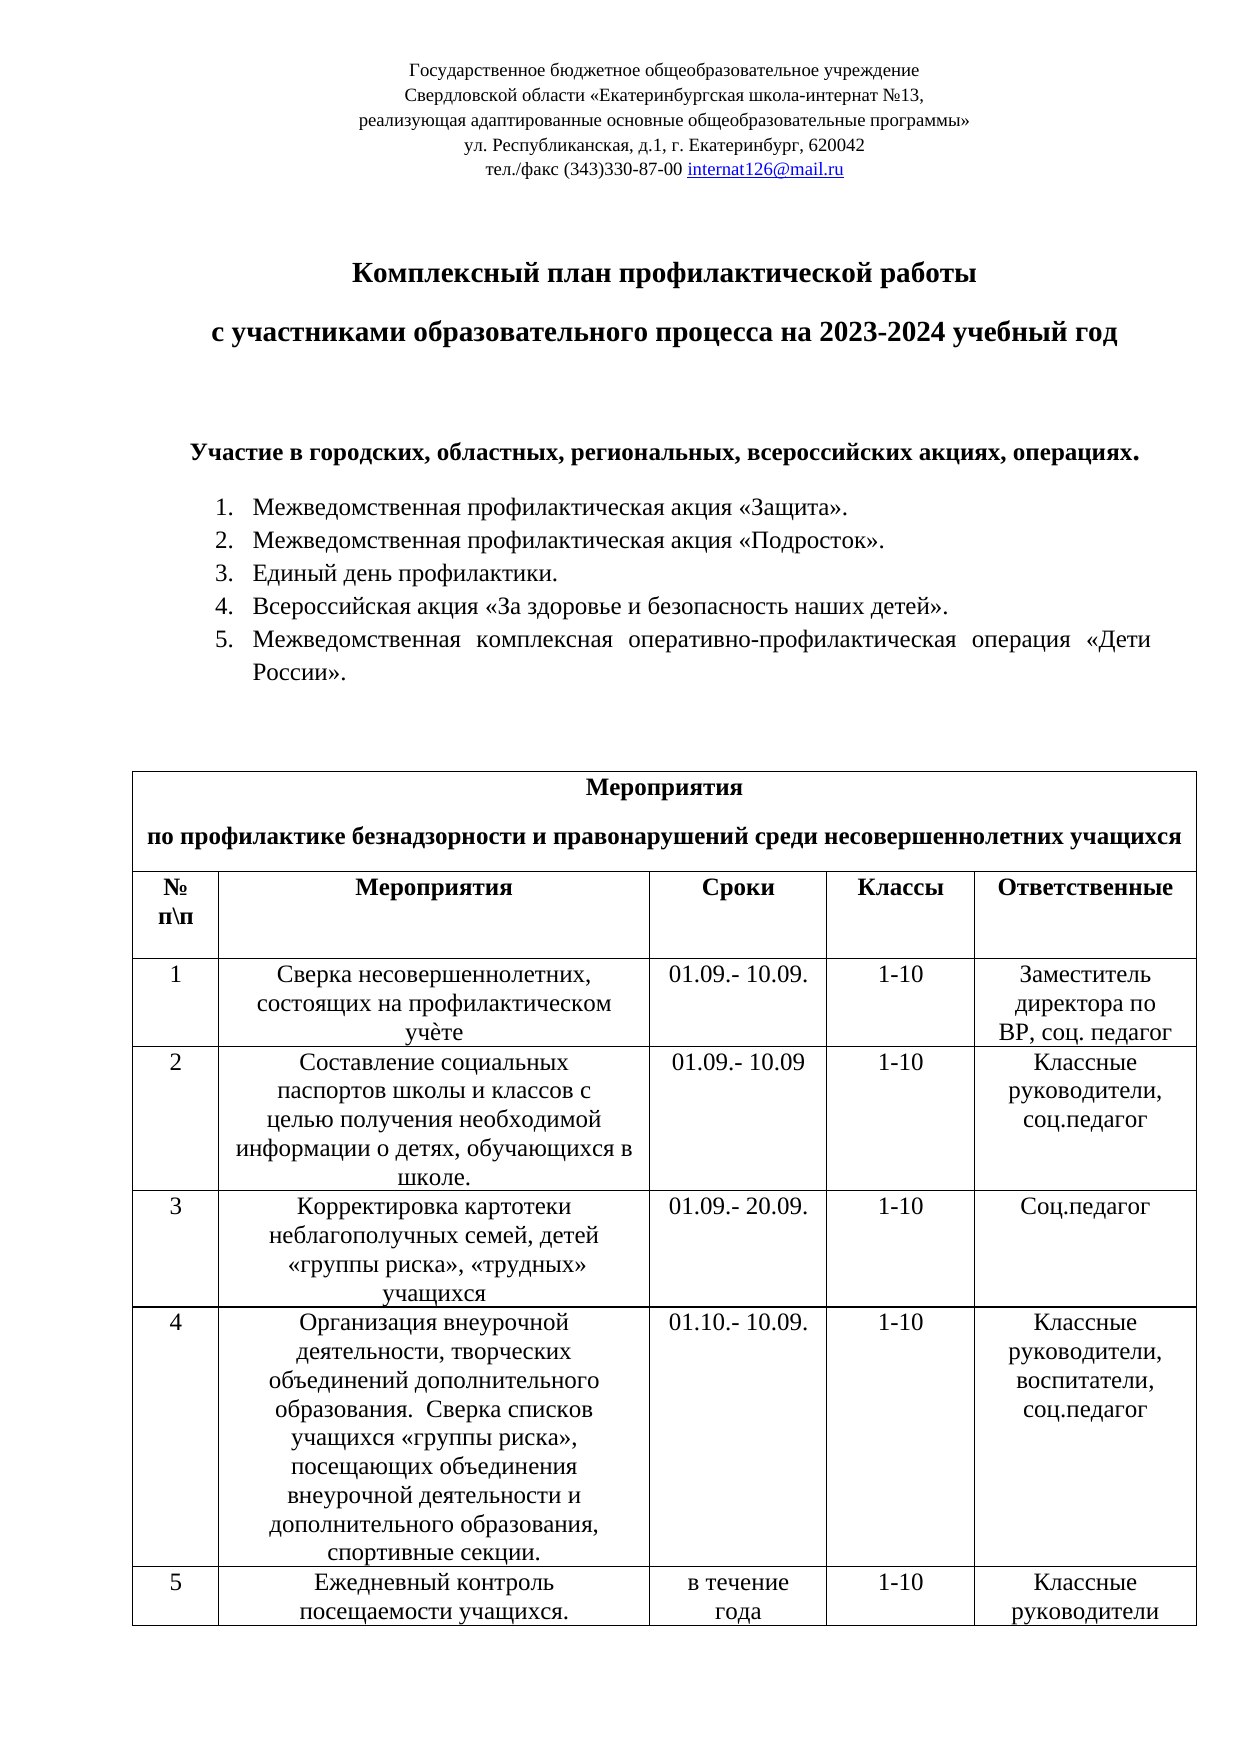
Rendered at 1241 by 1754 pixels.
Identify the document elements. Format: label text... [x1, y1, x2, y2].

table_cell Соц.педагог [975, 1191, 1196, 1306]
text Государственное бюджетное общеобразовательное учреждение [177, 59, 1152, 81]
table_cell Классные руководители, соц.педагог [975, 1047, 1196, 1190]
table_cell Заместитель директора по ВР, соц. педагог [975, 959, 1196, 1046]
table_cell Мероприятия [219, 872, 649, 958]
list Всероссийская акция «За здоровье и безопасность наших детей». [215, 591, 1152, 620]
table_cell 01.09.- 10.09. [650, 959, 826, 1046]
table_cell 1-10 [827, 1191, 974, 1306]
text Свердловской области «Екатеринбургская школа-интернат №13, [177, 84, 1152, 105]
table_cell Корректировка картотеки неблагополучных семей, детей «группы риска», «трудных» учащихся [219, 1191, 649, 1306]
table_cell 2 [133, 1047, 218, 1190]
list Единый день профилактики. [215, 558, 1152, 587]
table_cell 01.09.- 10.09 [650, 1047, 826, 1190]
table_cell Ответственные [975, 872, 1196, 958]
table_cell 01.09.- 20.09. [650, 1191, 826, 1306]
text тел./факс (343)330-87-00 internat126@mail.ru [177, 158, 1152, 180]
text реализующая адаптированные основные общеобразовательные программы» [177, 109, 1152, 130]
text ул. Республиканская, д.1, г. Екатеринбург, 620042 [177, 133, 1152, 155]
table_cell Составление социальных паспортов школы и классов с целью получения необходимой информации о детях, обучающихся в школе. [219, 1047, 649, 1190]
text с участниками образовательного процесса на 2023-2024 учебный год [177, 314, 1152, 348]
table_cell 1-10 [827, 959, 974, 1046]
table_cell 3 [133, 1191, 218, 1306]
list Межведомственная профилактическая акция «Подросток». [215, 525, 1152, 554]
table_cell 1-10 [827, 1567, 974, 1625]
table_cell Классы [827, 872, 974, 958]
table_cell 1-10 [827, 1308, 974, 1566]
text Участие в городских, областных, региональных, всероссийских акциях, операциях. [177, 433, 1152, 467]
table_cell Классные руководители, воспитатели, соц.педагог [975, 1308, 1196, 1566]
table_cell Сверка несовершеннолетних, состоящих на профилактическом учѐте [219, 959, 649, 1046]
table_cell 1 [133, 959, 218, 1046]
table_cell № п\п [133, 872, 218, 958]
table_cell Организация внеурочной деятельности, творческих объединений дополнительного образования. Сверка списков учащихся «группы риска», посещающих объединения внеурочной деятельности и дополнительного образования, спортивные секции. [219, 1308, 649, 1566]
table_header Мероприятия по профилактике безнадзорности и правонарушений среди несовершеннолетних учащихся [133, 772, 1196, 871]
table_cell 4 [133, 1308, 218, 1566]
table_cell 5 [133, 1567, 218, 1625]
table_cell 01.10.- 10.09. [650, 1308, 826, 1566]
table_cell в течение года [650, 1567, 826, 1625]
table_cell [975, 1567, 1196, 1625]
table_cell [219, 1567, 649, 1625]
list Межведомственная комплексная оперативно-профилактическая операция «Дети России». [215, 624, 1152, 686]
list Межведомственная профилактическая акция «Защита». [215, 492, 1152, 521]
table_cell 1-10 [827, 1047, 974, 1190]
table_cell Сроки [650, 872, 826, 958]
text Комплексный план профилактической работы [177, 255, 1152, 288]
